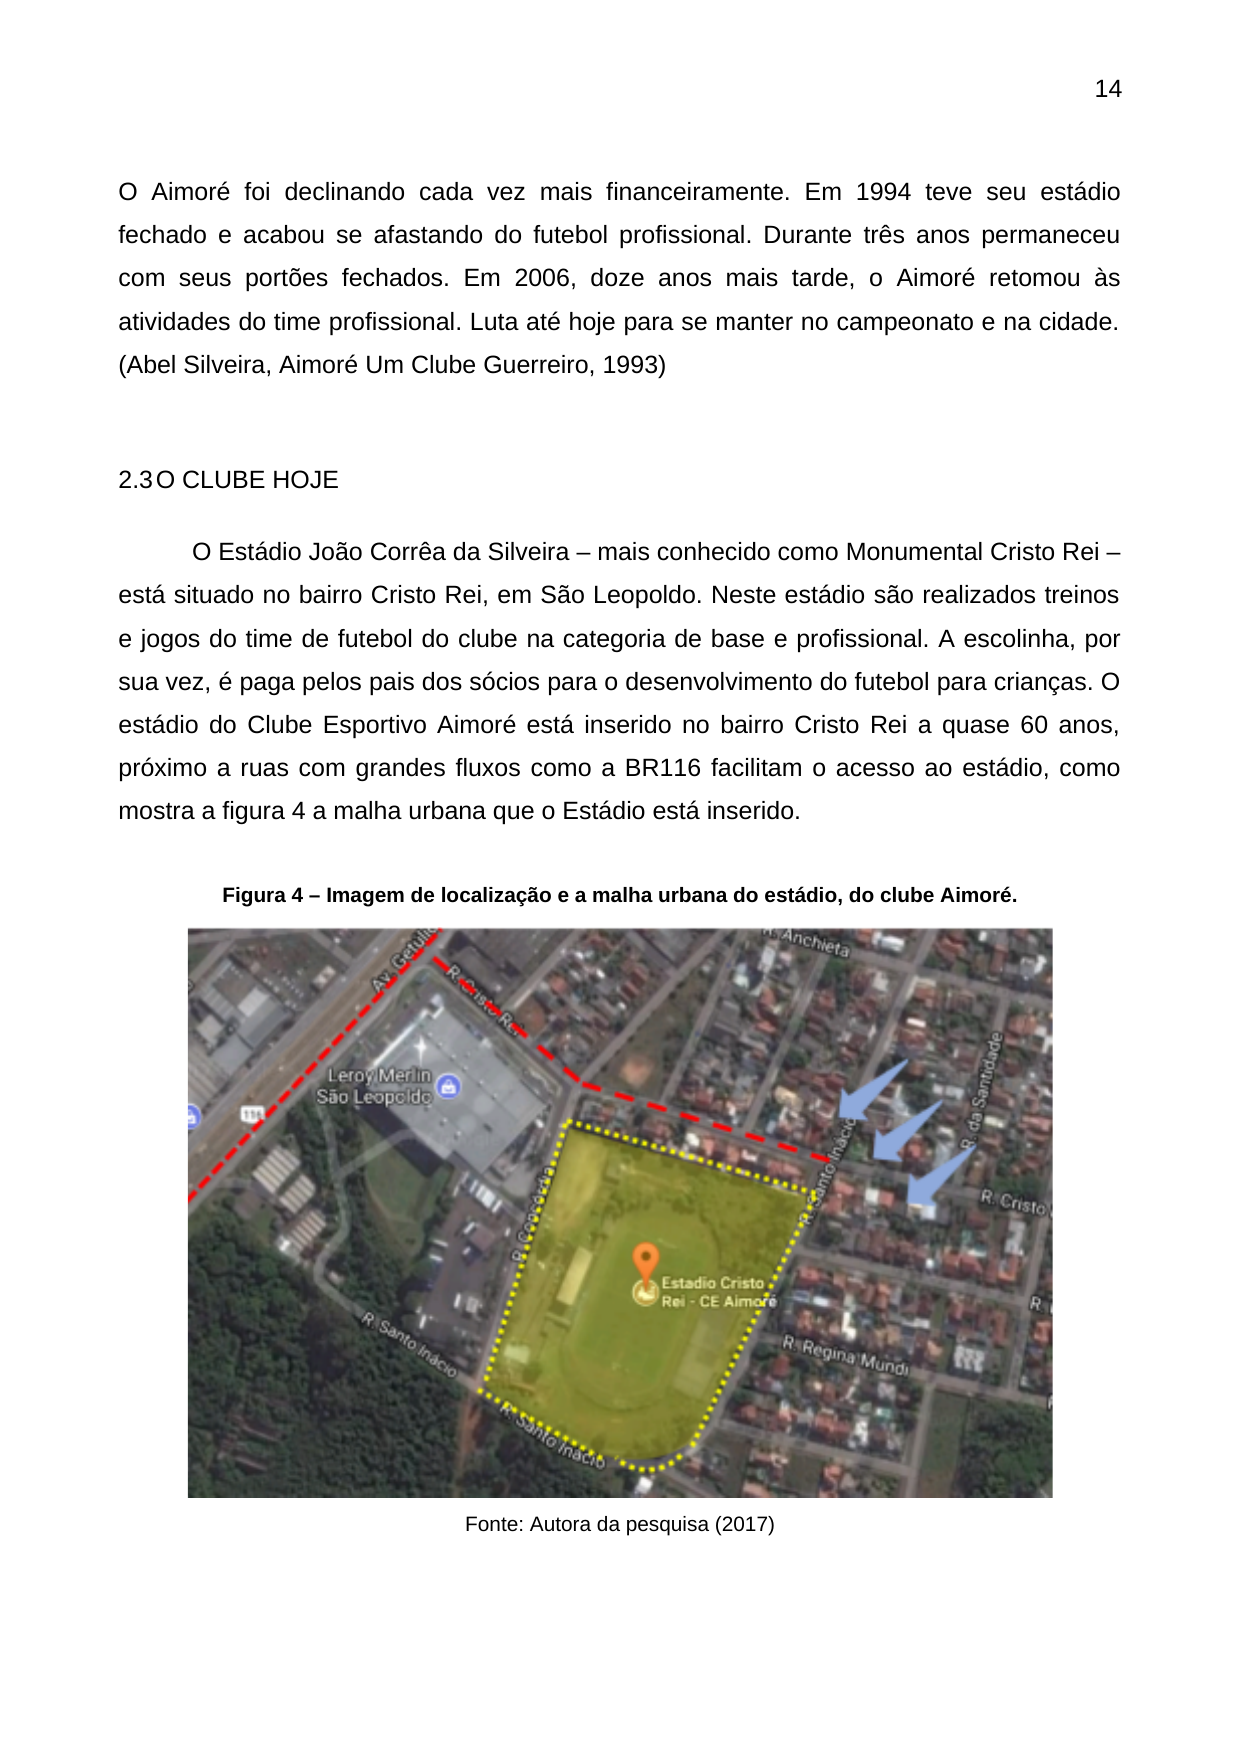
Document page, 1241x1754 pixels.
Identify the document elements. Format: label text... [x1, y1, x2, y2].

text O Estádio João Corrêa da Silveira – mais conhecido como Monumental Cristo Rei – está situado no bairro Cristo Rei, em São Leopoldo. Neste estádio são realizados treinos e jogos do time de futebol do clube na categoria de base e profissional. A escolinha, por sua vez, é paga pelos pais dos sócios para o desenvolvimento do futebol para crianças. O estádio do Clube Esportivo Aimoré está inserido no bairro Cristo Rei a quase 60 anos, próximo a ruas com grandes fluxos como a BR116 facilitam o acesso ao estádio, como mostra a figura 4 a malha urbana que o Estádio está inserido. [118, 537, 1122, 825]
text Fonte: Autora da pesquisa (2017) [118, 1512, 1122, 1536]
text Figura 4 – Imagem de localização e a malha urbana do estádio, do clube Aimoré. [118, 882, 1122, 906]
picture [187, 927, 1053, 1498]
subtitle O CLUBE HOJE [118, 465, 1122, 494]
text O Aimoré foi declinando cada vez mais financeiramente. Em 1994 teve seu estádio fechado e acabou se afastando do futebol profissional. Durante três anos permaneceu com seus portões fechados. Em 2006, doze anos mais tarde, o Aimoré retomou às atividades do time profissional. Luta até hoje para se manter no campeonato e na cidade. (Abel Silveira, Aimoré Um Clube Guerreiro, 1993) [118, 177, 1122, 378]
